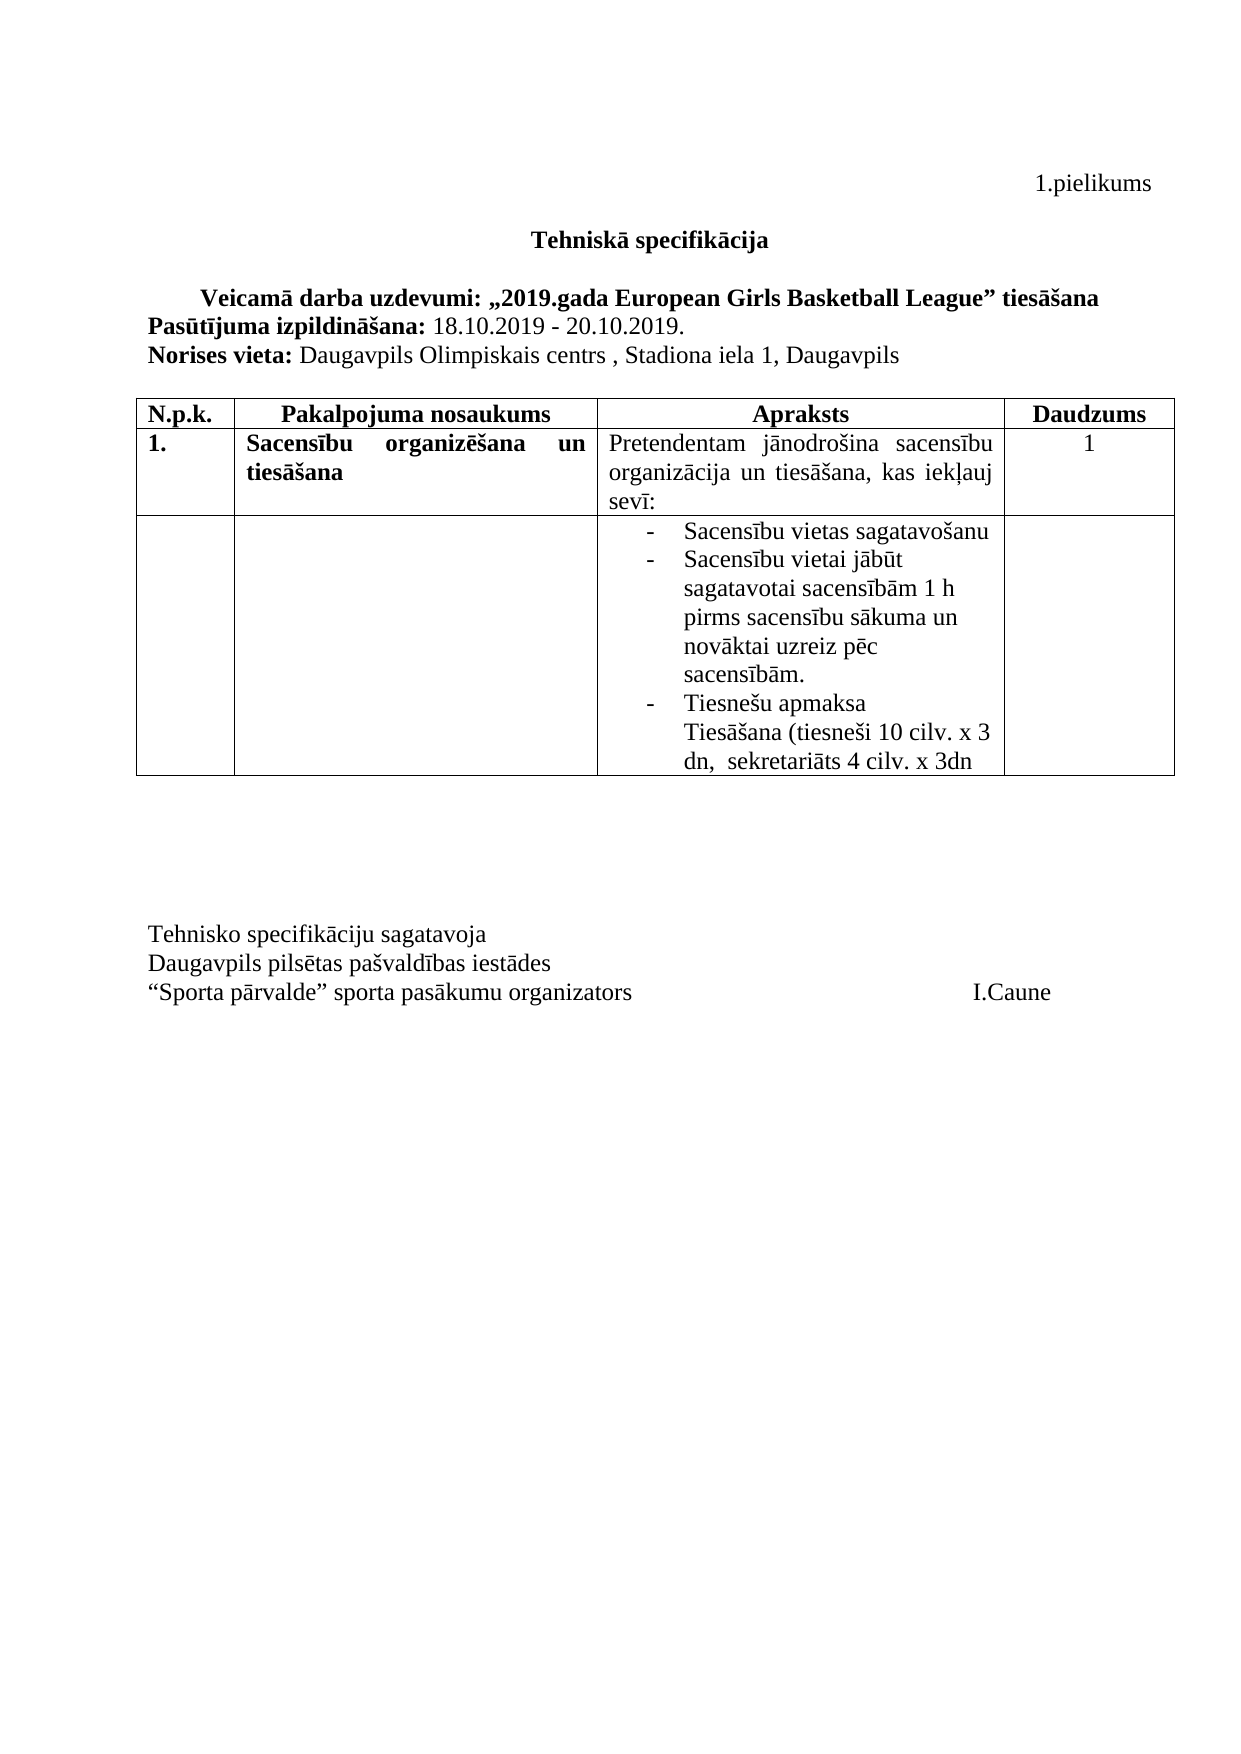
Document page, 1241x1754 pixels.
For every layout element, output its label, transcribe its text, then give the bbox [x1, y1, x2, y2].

text Daugavpils pilsētas pašvaldības iestādes [148, 948, 1152, 977]
table_header Apraksts [598, 399, 1004, 427]
table_header Pakalpojuma nosaukums [235, 399, 597, 427]
table_cell 1 [1005, 429, 1174, 515]
table_cell Pretendentam jānodrošina sacensību organizācija un tiesāšana, kas iekļauj sevī: [598, 429, 1004, 515]
text Norises vieta: Daugavpils Olimpiskais centrs , Stadiona iela 1, Daugavpils [148, 340, 1152, 369]
table_cell [137, 516, 234, 774]
table_header Daudzums [1005, 399, 1174, 427]
text “Sporta pārvalde” sporta pasākumu organizators I.Caune [148, 977, 1152, 1034]
text Tehniskā specifikācija [148, 225, 1152, 283]
table_cell Sacensību vietas sagatavošanu Sacensību vietai jābūt sagatavotai sacensībām 1 h pirms sacensību sākuma un novāktai uzreiz pēc sacensībām. Tiesnešu apmaksa Tiesāšana (tiesneši 10 cilv. x 3 dn, sekretariāts 4 cilv. x 3dn [598, 516, 1004, 774]
table_cell Sacensību organizēšana un tiesāšana [235, 429, 597, 515]
text Veicamā darba uzdevumi: „2019.gada European Girls Basketball League” tiesāšana [148, 283, 1152, 311]
list 1.pielikums [223, 168, 1152, 196]
table_cell 1. [137, 429, 234, 515]
table_header N.p.k. [137, 399, 234, 427]
text Tehnisko specifikāciju sagatavoja [148, 919, 1152, 948]
table_cell [1005, 516, 1174, 774]
table_cell [235, 516, 597, 774]
text Pasūtījuma izpildināšana: 18.10.2019 - 20.10.2019. [148, 311, 1152, 340]
